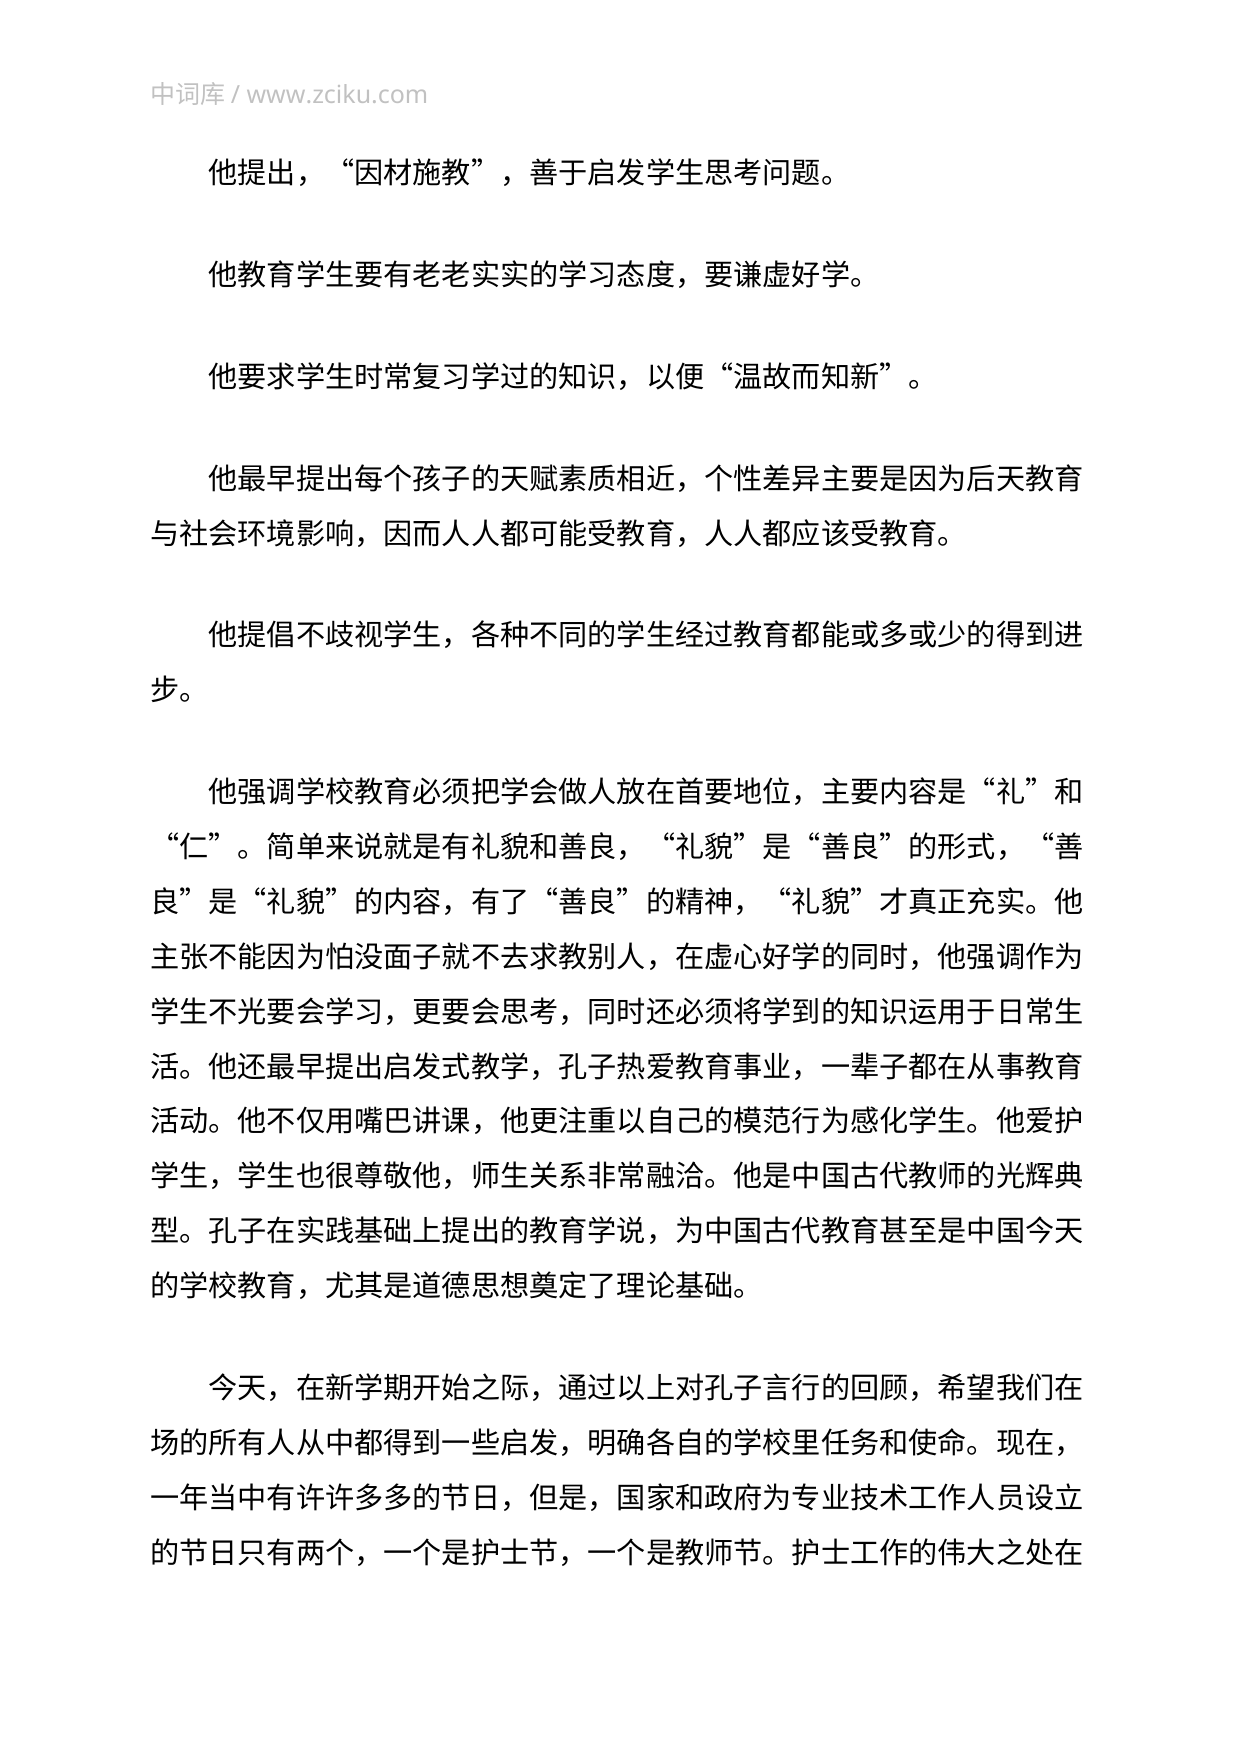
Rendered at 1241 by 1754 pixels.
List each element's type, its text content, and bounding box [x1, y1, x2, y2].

text 他要求学生时常复习学过的知识，以便“温故而知新”。 [150, 353, 1090, 396]
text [150, 1364, 1090, 1571]
text 他提倡不歧视学生，各种不同的学生经过教育都能或多或少的得到进步。 [150, 612, 1090, 709]
text 他最早提出每个孩子的天赋素质相近，个性差异主要是因为后天教育与社会环境影响，因而人人都可能受教育，人人都应该受教育。 [150, 455, 1090, 552]
text 他强调学校教育必须把学会做人放在首要地位，主要内容是“礼”和“仁”。简单来说就是有礼貌和善良，“礼貌”是“善良”的形式，“善良”是“礼貌”的内容，有了“善良”的精神，“礼貌”才真正充实。他主张不能因为怕没面子就不去求教别人，在虚心好学的同时，他强调作为学生不光要会学习，更要会思考，同时还必须将学到的知识运用于日常生活。他还最早提出启发式教学，孔子热爱教育事业，一辈子都在从事教育活动。他不仅用嘴巴讲课，他更注重以自己的模范行为感化学生。他爱护学生，学生也很尊敬他，师生关系非常融洽。他是中国古代教师的光辉典型。孔子在实践基础上提出的教育学说，为中国古代教育甚至是中国今天的学校教育，尤其是道德思想奠定了理论基础。 [150, 769, 1090, 1305]
text 他教育学生要有老老实实的学习态度，要谦虚好学。 [150, 252, 1090, 294]
text 他提出，“因材施教”，善于启发学生思考问题。 [150, 150, 1090, 192]
